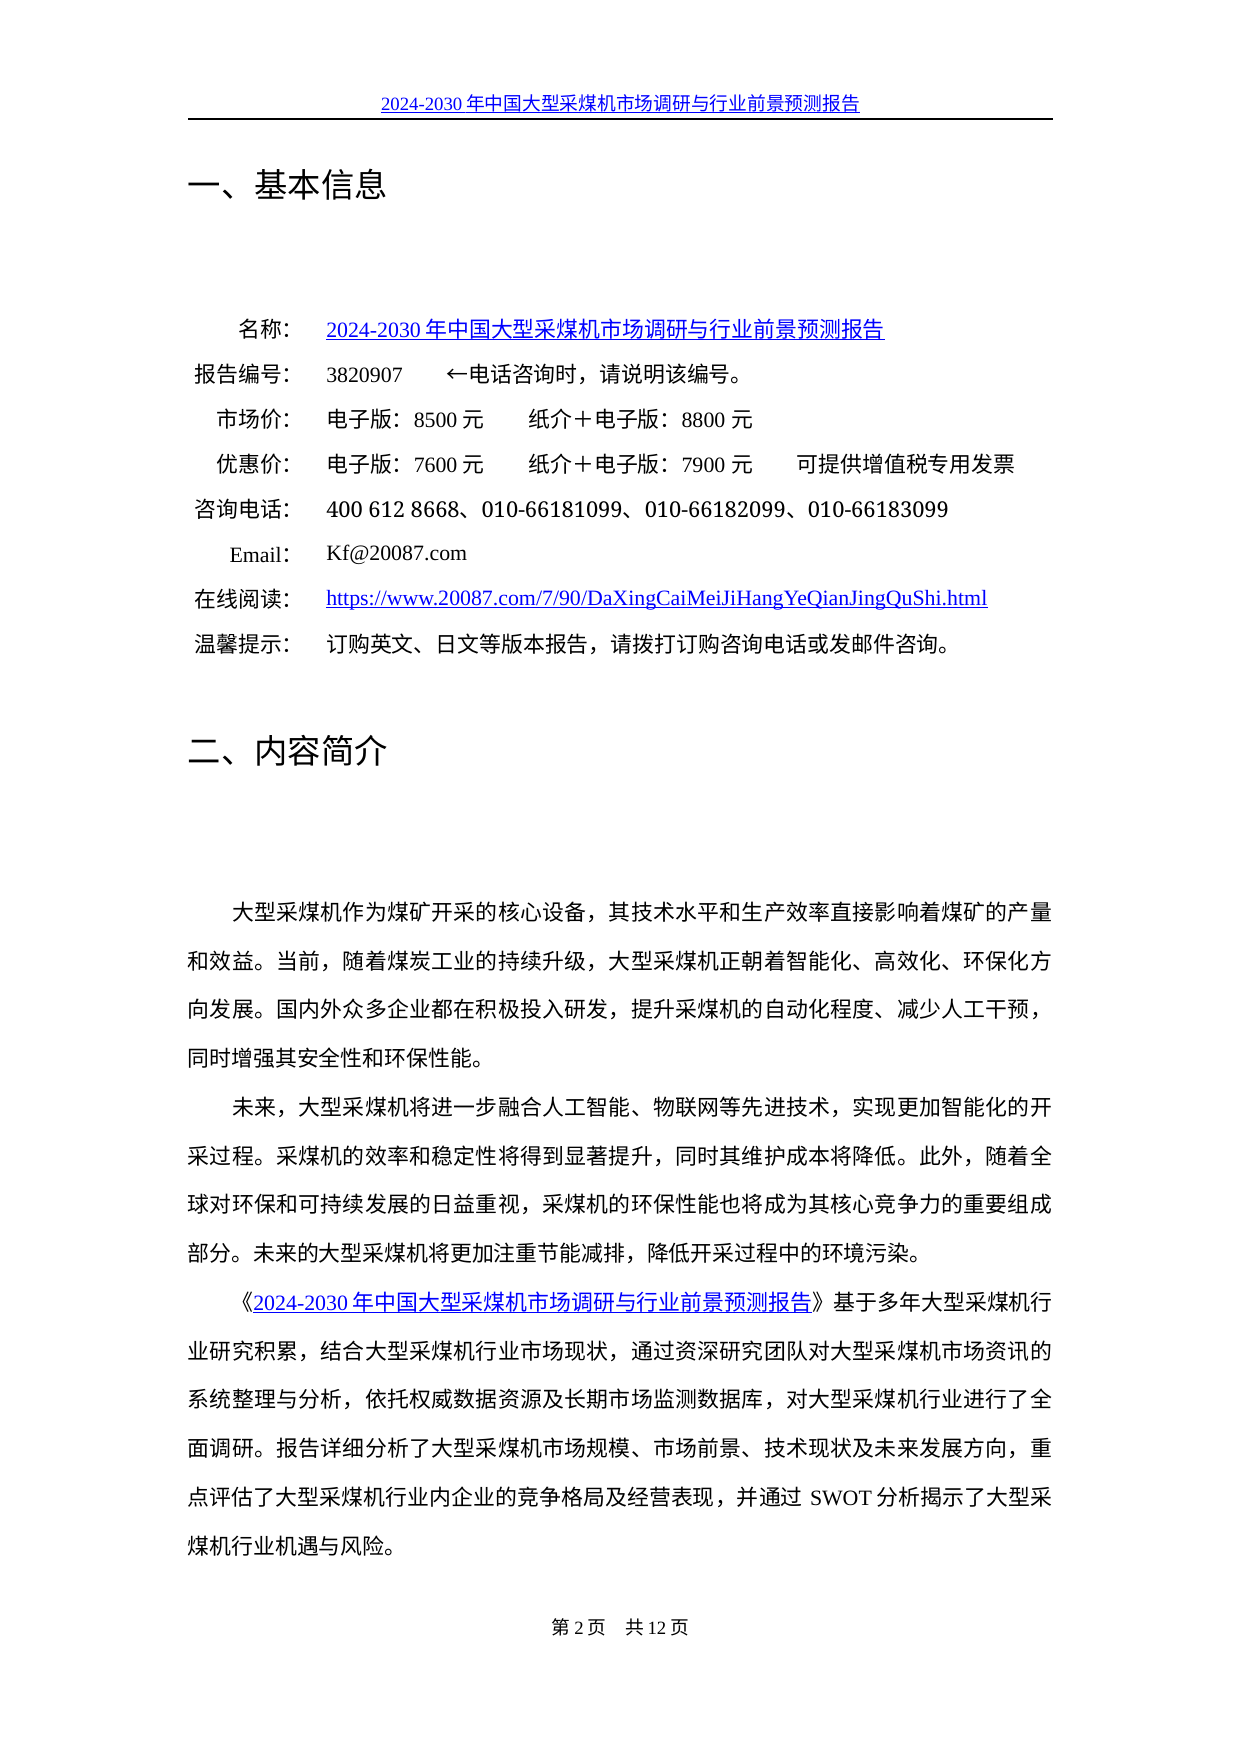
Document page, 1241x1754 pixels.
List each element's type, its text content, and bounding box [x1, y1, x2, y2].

table_cell 3820907 ←电话咨询时，请说明该编号。 [315, 357, 1073, 402]
table_cell 订购英文、日文等版本报告，请拨打订购咨询电话或发邮件咨询。 [315, 627, 1073, 672]
table_header 2024-2030年中国大型采煤机市场调研与行业前景预测报告 [315, 312, 1073, 357]
title 一、基本信息 [187, 150, 1053, 215]
table_cell 电子版：7600 元 纸介＋电子版：7900 元 可提供增值税专用发票 [315, 447, 1073, 492]
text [187, 894, 1053, 1561]
table_cell 400 612 8668、010-66181099、010-66182099、010-66183099 [315, 492, 1073, 537]
table_cell Kf@20087.com [315, 537, 1073, 582]
table_cell Email： [167, 537, 315, 582]
title 二、内容简介 [187, 717, 1053, 782]
table_cell 咨询电话： [167, 492, 315, 537]
table_cell 报告编号： [167, 357, 315, 402]
table_cell [315, 582, 1073, 627]
table_cell 优惠价： [167, 447, 315, 492]
table_cell 市场价： [167, 402, 315, 447]
table_cell 电子版：8500 元 纸介＋电子版：8800 元 [315, 402, 1073, 447]
table_cell 温馨提示： [167, 627, 315, 672]
table_cell 在线阅读： [167, 582, 315, 627]
table_header 名称： [167, 312, 315, 357]
